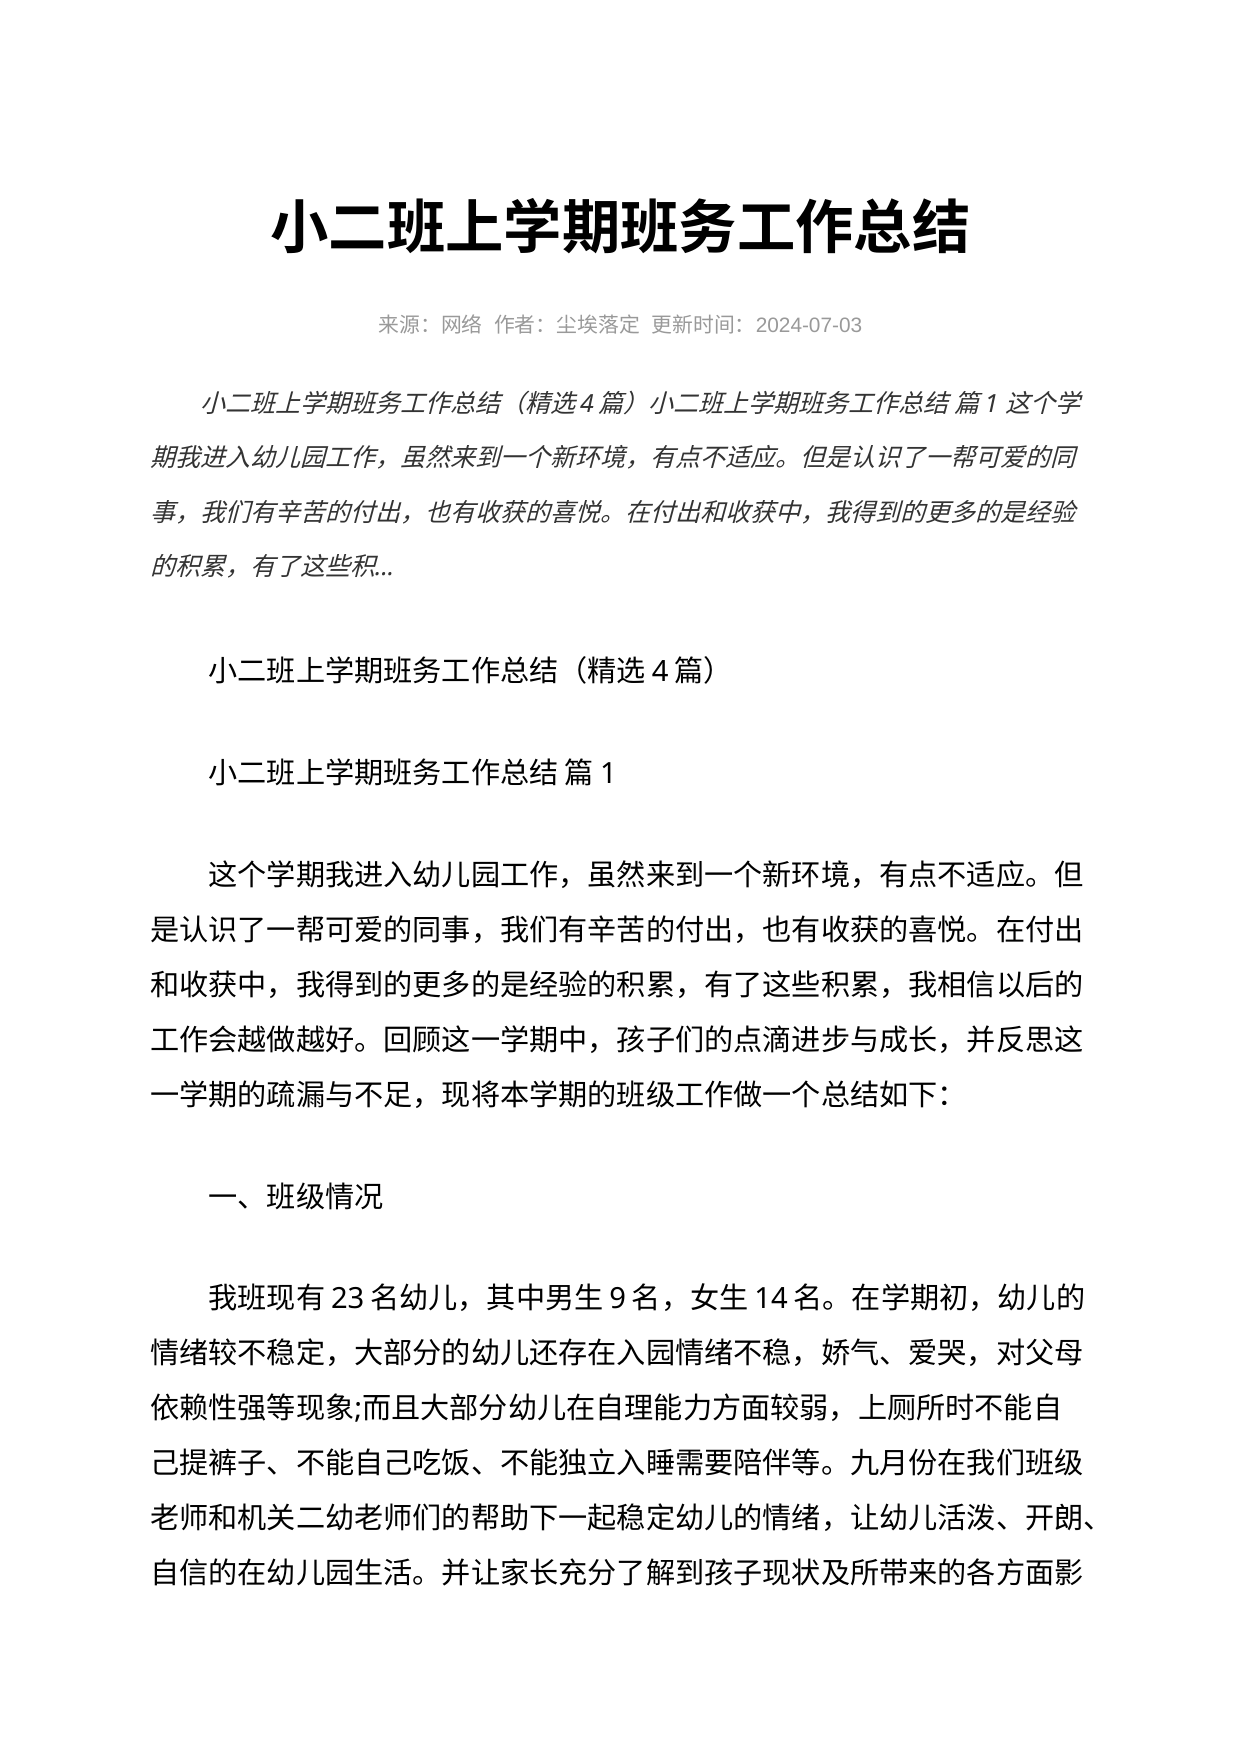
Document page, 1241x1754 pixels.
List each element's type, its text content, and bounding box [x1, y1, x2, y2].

text 来源：网络 作者：尘埃落定 更新时间：2024-07-03 [150, 313, 1090, 337]
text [150, 1275, 1090, 1592]
text 这个学期我进入幼儿园工作，虽然来到一个新环境，有点不适应。但是认识了一帮可爱的同事，我们有辛苦的付出，也有收获的喜悦。在付出和收获中，我得到的更多的是经验的积累，有了这些积累，我相信以后的工作会越做越好。回顾这一学期中，孩子们的点滴进步与成长，并反思这一学期的疏漏与不足，现将本学期的班级工作做一个总结如下： [150, 852, 1090, 1114]
text 小二班上学期班务工作总结（精选4篇） [150, 648, 1090, 690]
text 小二班上学期班务工作总结（精选4篇）小二班上学期班务工作总结 篇1 这个学期我进入幼儿园工作，虽然来到一个新环境，有点不适应。但是认识了一帮可爱的同事，我们有辛苦的付出，也有收获的喜悦。在付出和收获中，我得到的更多的是经验的积累，有了这些积... [150, 383, 1090, 583]
text 小二班上学期班务工作总结 篇1 [150, 750, 1090, 792]
text 一、班级情况 [150, 1173, 1090, 1215]
subtitle 小二班上学期班务工作总结 [150, 181, 1090, 266]
